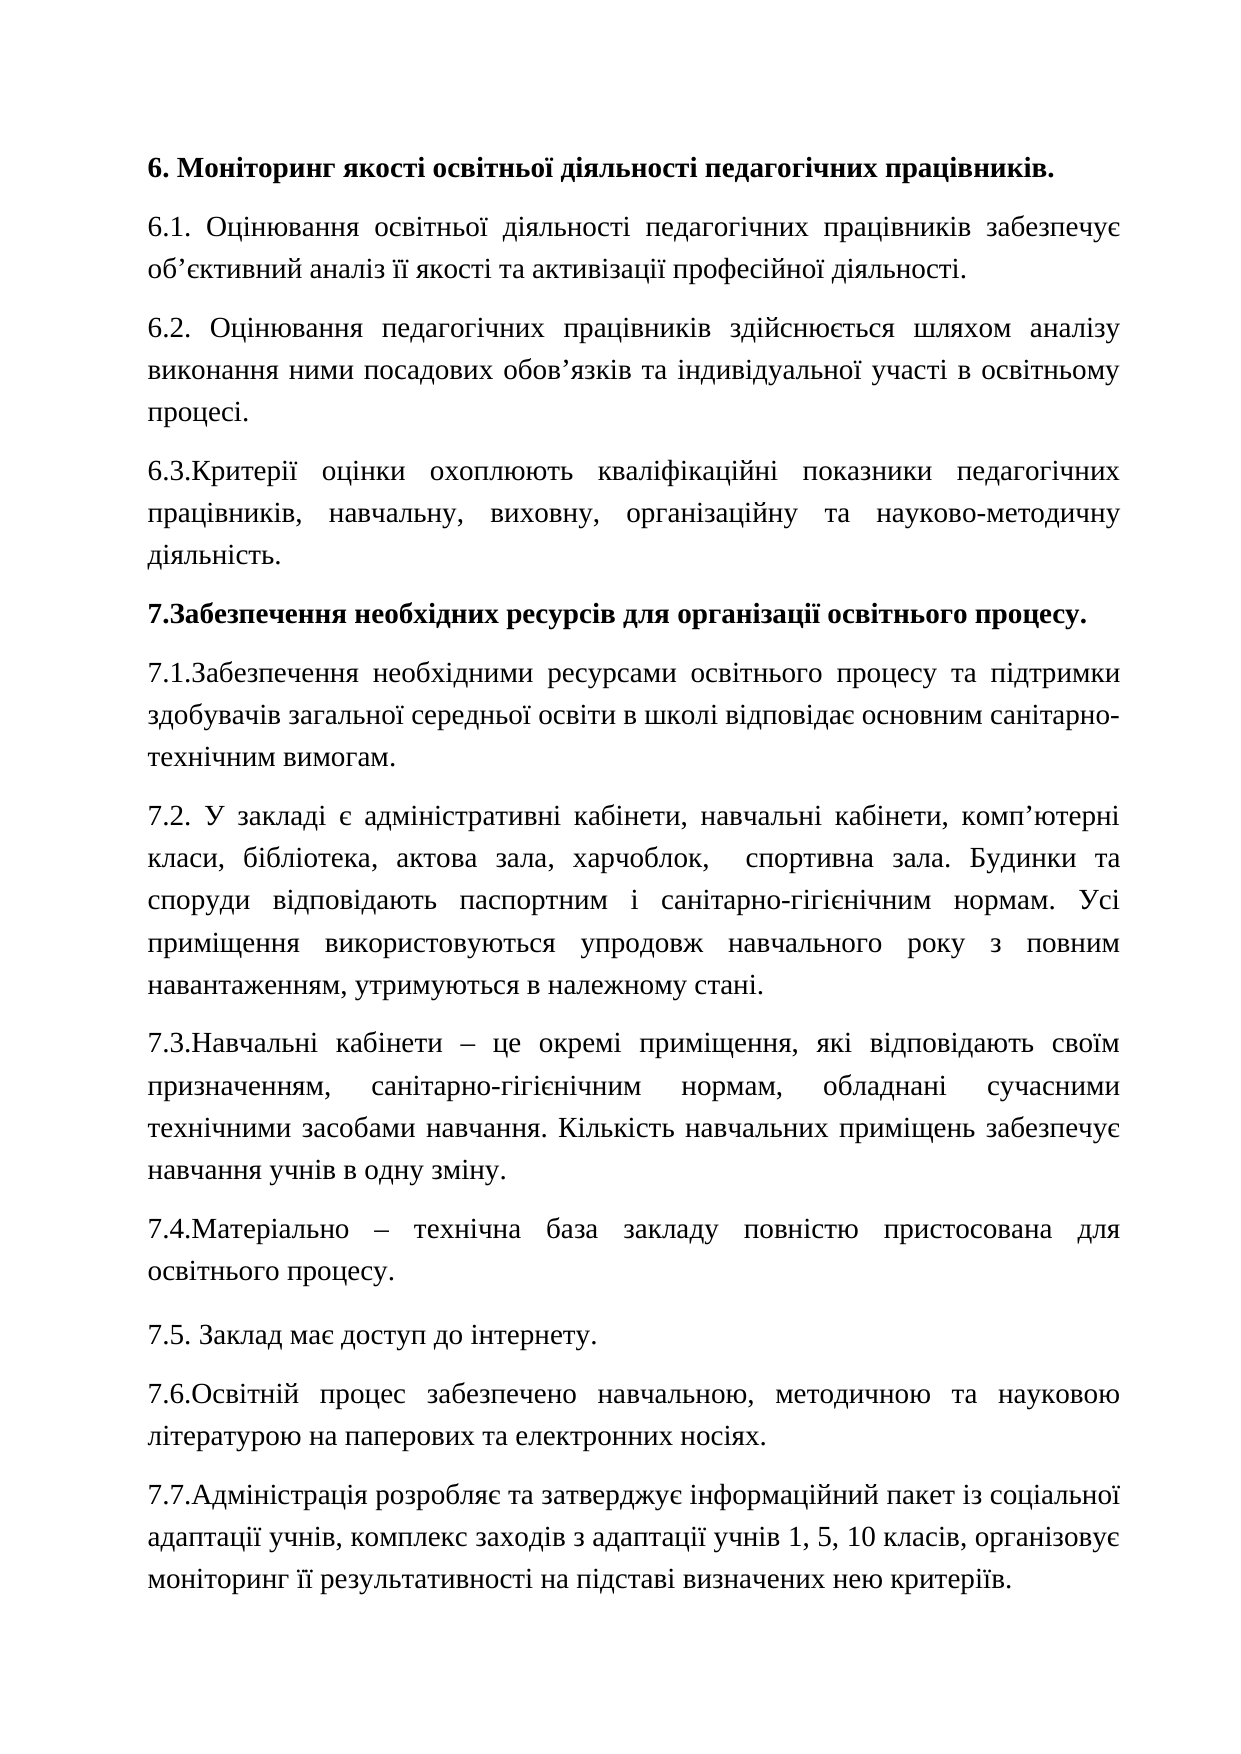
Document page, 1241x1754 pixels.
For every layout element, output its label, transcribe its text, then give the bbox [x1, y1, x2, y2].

text 7.2. У закладі є адміністративні кабінети, навчальні кабінети, комп’ютерні класи, бібліотека, актова зала, харчоблок, спортивна зала. Будинки та споруди відповідають паспортним і санітарно-гігієнічним нормам. Усі приміщення використовуються упродовж навчального року з повним навантаженням, утримуються в належному стані. [147, 798, 1121, 1000]
text 7.7.Адміністрація розробляє та затверджує інформаційний пакет із соціальної адаптації учнів, комплекс заходів з адаптації учнів 1, 5, 10 класів, організовує моніторинг її результативності на підставі визначених нею критеріїв. [147, 1477, 1121, 1595]
text 7.4.Матеріально – технічна база закладу повністю пристосована для освітнього процесу. [147, 1211, 1121, 1287]
text 7.5. Заклад має доступ до інтернету. [147, 1317, 1121, 1351]
text 7.Забезпечення необхідних ресурсів для організації освітнього процесу. [147, 596, 1121, 630]
text 7.1.Забезпечення необхідними ресурсами освітнього процесу та підтримки здобувачів загальної середньої освіти в школі відповідає основним санітарно-технічним вимогам. [147, 655, 1121, 773]
text 7.3.Навчальні кабінети – це окремі приміщення, які відповідають своїм призначенням, санітарно-гігієнічним нормам, обладнані сучасними технічними засобами навчання. Кількість навчальних приміщень забезпечує навчання учнів в одну зміну. [147, 1026, 1121, 1186]
text 6. Моніторинг якості освітньої діяльності педагогічних працівників. [147, 150, 1121, 183]
text 6.3.Критерії оцінки охоплюють кваліфікаційні показники педагогічних працівників, навчальну, виховну, організаційну та науково-методичну діяльність. [147, 453, 1121, 571]
text 7.6.Освітній процес забезпечено навчальною, методичною та науковою літературою на паперових та електронних носіях. [147, 1376, 1121, 1452]
text 6.1. Оцінювання освітньої діяльності педагогічних працівників забезпечує об’єктивний аналіз її якості та активізації професійної діяльності. [147, 209, 1121, 285]
text 6.2. Оцінювання педагогічних працівників здійснюється шляхом аналізу виконання ними посадових обов’язків та індивідуальної участі в освітньому процесі. [147, 310, 1121, 428]
